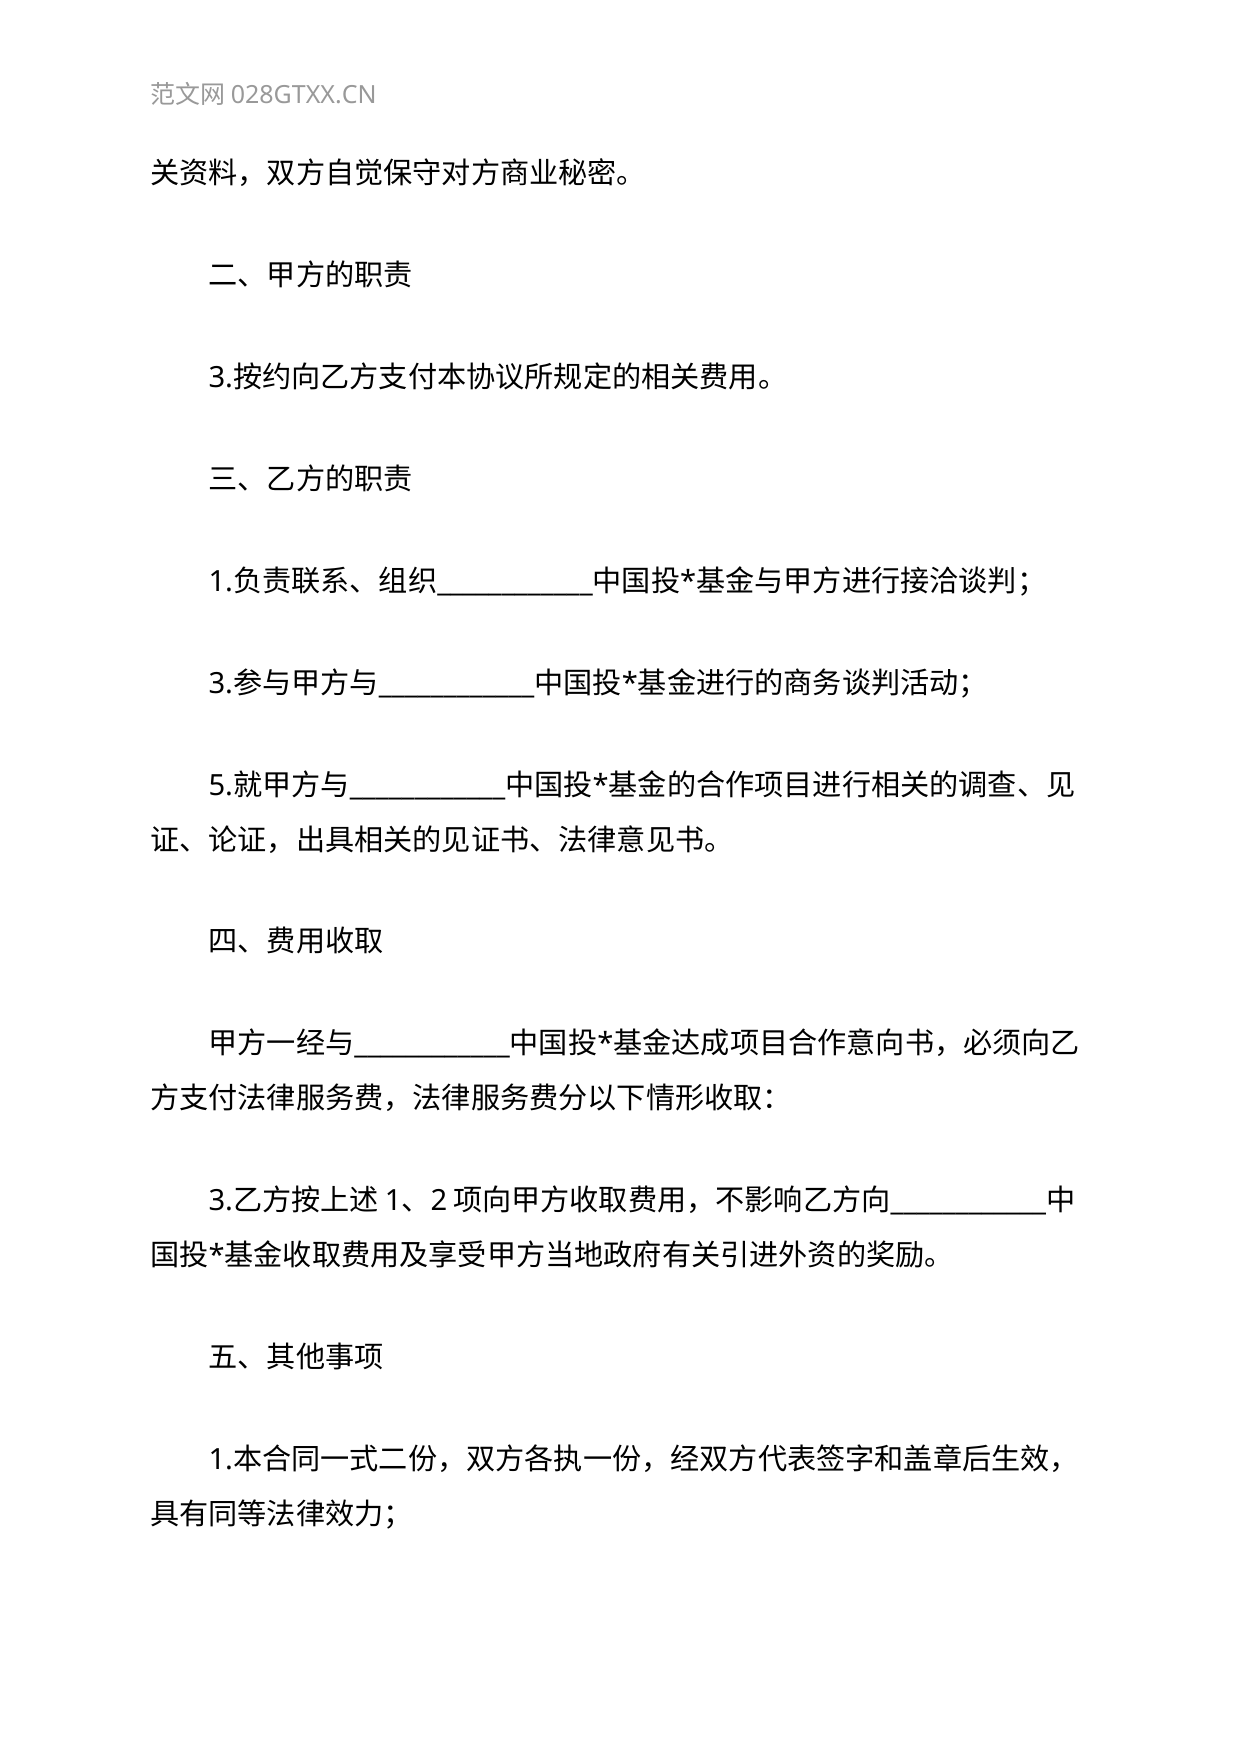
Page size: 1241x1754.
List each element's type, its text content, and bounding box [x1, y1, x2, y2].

text 1.负责联系、组织____________中国投*基金与甲方进行接洽谈判； [150, 557, 1090, 600]
text 5.就甲方与____________中国投*基金的合作项目进行相关的调查、见证、论证，出具相关的见证书、法律意见书。 [150, 761, 1090, 858]
text 1.本合同一式二份，双方各执一份，经双方代表签字和盖章后生效，具有同等法律效力； [150, 1435, 1090, 1533]
text 三、乙方的职责 [150, 456, 1090, 498]
text 五、其他事项 [150, 1333, 1090, 1376]
text 甲方一经与____________中国投*基金达成项目合作意向书，必须向乙方支付法律服务费，法律服务费分以下情形收取： [150, 1020, 1090, 1117]
text 3.乙方按上述1、2项向甲方收取费用，不影响乙方向____________中国投*基金收取费用及享受甲方当地政府有关引进外资的奖励。 [150, 1177, 1090, 1274]
text 二、甲方的职责 [150, 252, 1090, 294]
text 四、费用收取 [150, 918, 1090, 960]
text 3.按约向乙方支付本协议所规定的相关费用。 [150, 353, 1090, 396]
text 3.参与甲方与____________中国投*基金进行的商务谈判活动； [150, 659, 1090, 702]
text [150, 150, 1090, 192]
